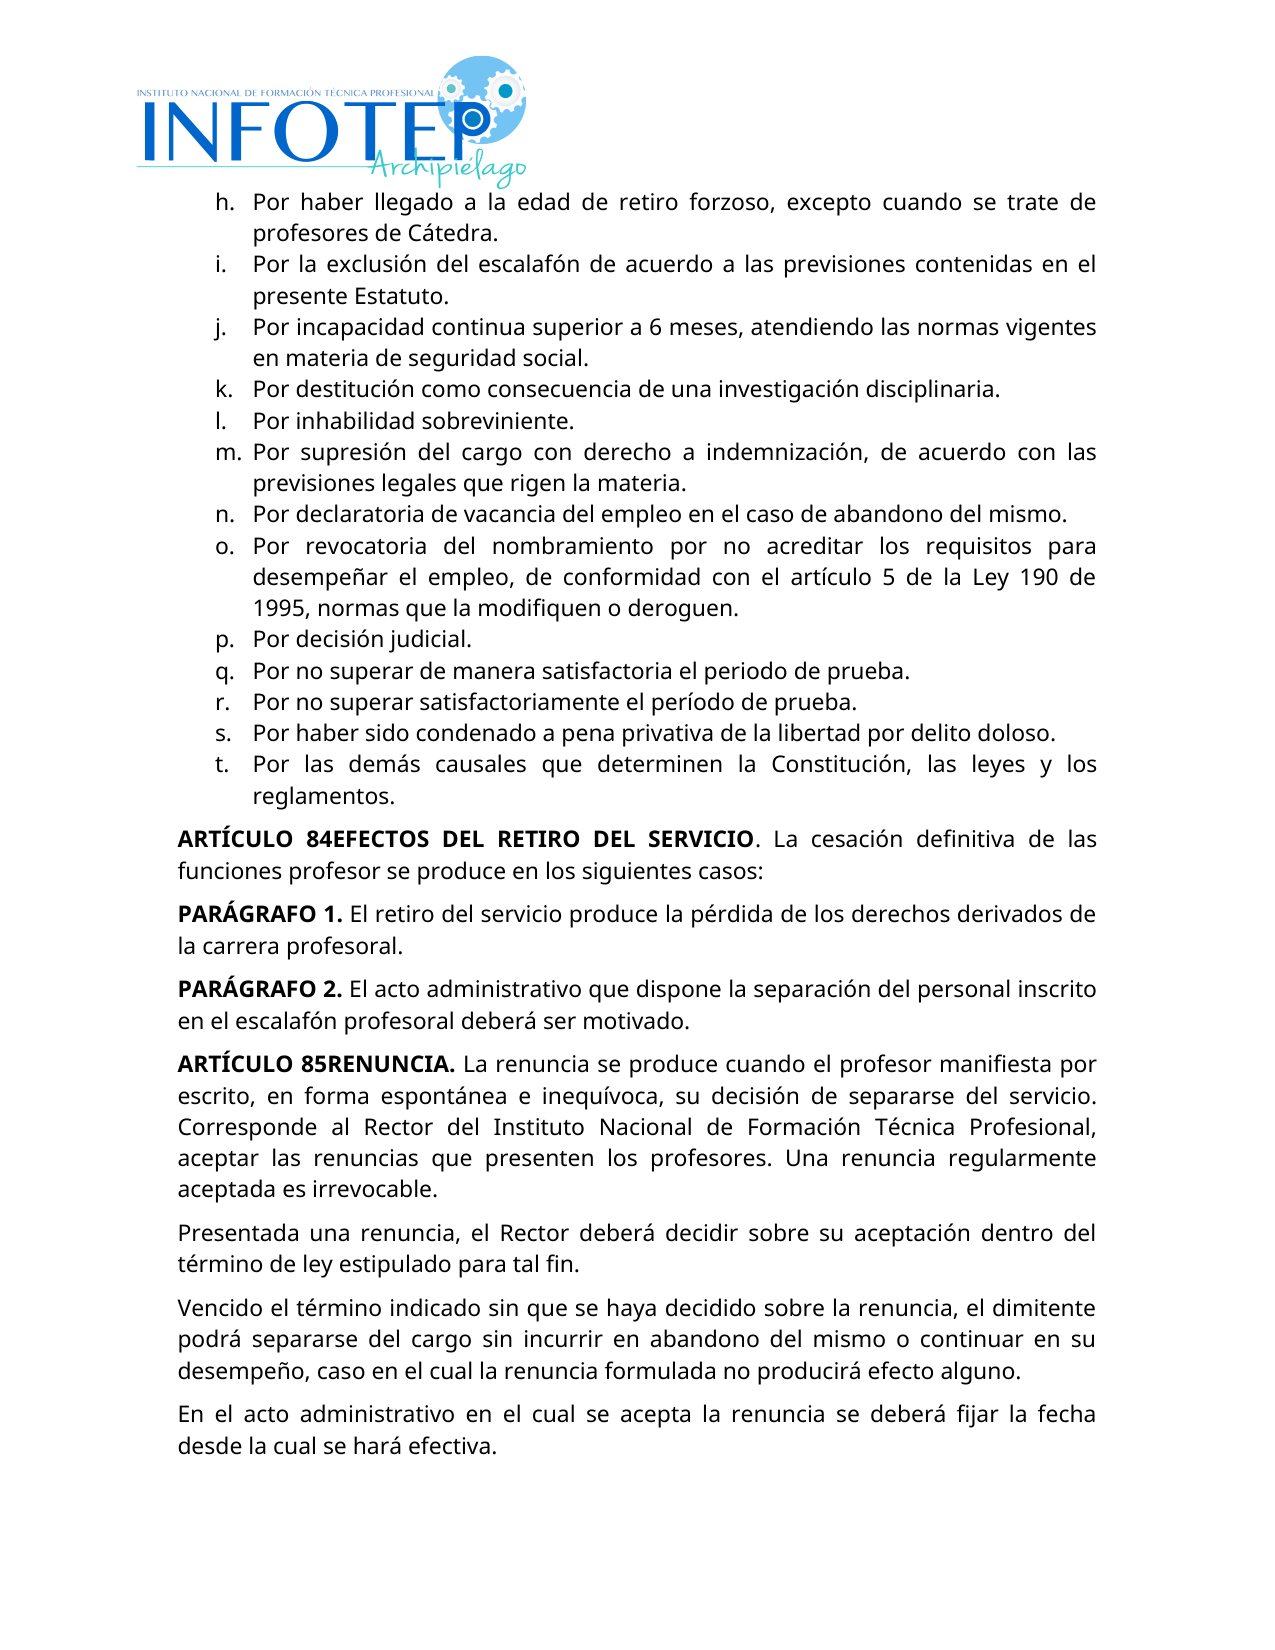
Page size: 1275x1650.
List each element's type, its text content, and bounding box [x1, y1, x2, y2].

text Presentada una renuncia, el Rector deberá decidir sobre su aceptación dentro del término de ley estipulado para tal fin. [177, 1217, 1098, 1279]
text Vencido el término indicado sin que se haya decidido sobre la renuncia, el dimitente podrá separarse del cargo sin incurrir en abandono del mismo o continuar en su desempeño, caso en el cual la renuncia formulada no producirá efecto alguno. [177, 1292, 1098, 1386]
list Por la exclusión del escalafón de acuerdo a las previsiones contenidas en el presente Estatuto. [215, 248, 1098, 311]
list Por haber llegado a la edad de retiro forzoso, excepto cuando se trate de profesores de Cátedra. [215, 186, 1098, 248]
list Por decisión judicial. [215, 623, 1098, 654]
list Por revocatoria del nombramiento por no acreditar los requisitos para desempeñar el empleo, de conformidad con el artículo 5 de la Ley 190 de 1995, normas que la modifiquen o deroguen. [215, 529, 1098, 623]
list Por haber sido condenado a pena privativa de la libertad por delito doloso. [215, 717, 1098, 748]
list Por inhabilidad sobreviniente. [215, 404, 1098, 436]
picture [127, 49, 539, 200]
list Por destitución como consecuencia de una investigación disciplinaria. [215, 373, 1098, 404]
text PARÁGRAFO 2. El acto administrativo que dispone la separación del personal inscrito en el escalafón profesoral deberá ser motivado. [177, 973, 1098, 1036]
list Por las demás causales que determinen la Constitución, las leyes y los reglamentos. [215, 748, 1098, 811]
list Por declaratoria de vacancia del empleo en el caso de abandono del mismo. [215, 498, 1098, 529]
text PARÁGRAFO 1. El retiro del servicio produce la pérdida de los derechos derivados de la carrera profesoral. [177, 898, 1098, 961]
list Por no superar de manera satisfactoria el periodo de prueba. [215, 654, 1098, 686]
list Por no superar satisfactoriamente el período de prueba. [215, 686, 1098, 717]
text En el acto administrativo en el cual se acepta la renuncia se deberá fijar la fecha desde la cual se hará efectiva. [177, 1398, 1098, 1461]
list Por incapacidad continua superior a 6 meses, atendiendo las normas vigentes en materia de seguridad social. [215, 311, 1098, 373]
text ARTÍCULO EFECTOS DEL RETIRO DEL SERVICIO. La cesación definitiva de las funciones profesor se produce en los siguientes casos: [177, 823, 1098, 886]
list Por supresión del cargo con derecho a indemnización, de acuerdo con las previsiones legales que rigen la materia. [215, 436, 1098, 498]
text ARTÍCULO RENUNCIA. La renuncia se produce cuando el profesor manifiesta por escrito, en forma espontánea e inequívoca, su decisión de separarse del servicio. Corresponde al Rector del Instituto Nacional de Formación Técnica Profesional, aceptar las renuncias que presenten los profesores. Una renuncia regularmente aceptada es irrevocable. [177, 1048, 1098, 1204]
